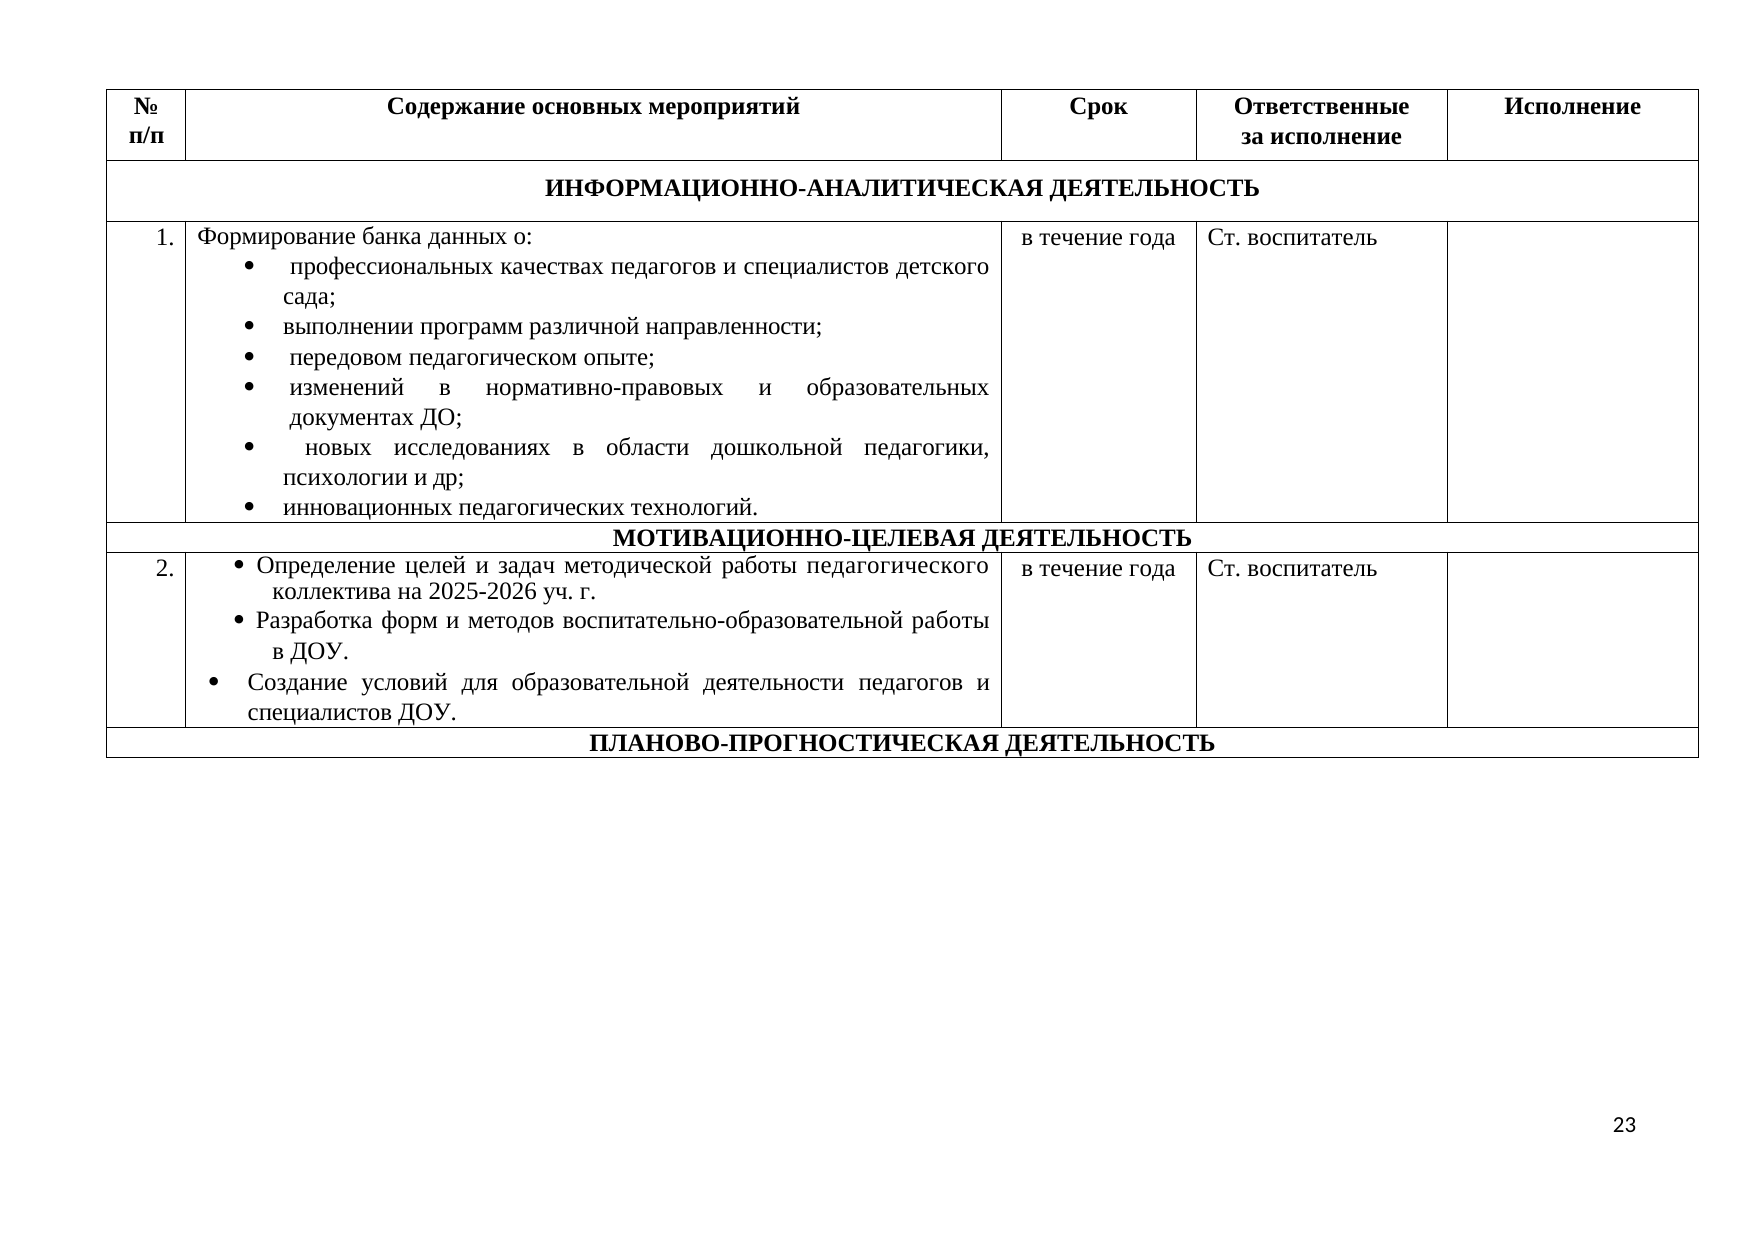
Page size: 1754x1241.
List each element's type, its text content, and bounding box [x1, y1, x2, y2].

table_cell [107, 222, 185, 522]
table_cell Определение целей и задач методической работы педагогического коллектива на 2025-2026 уч. г. Разработка форм и методов воспитательно-образовательной работы в ДОУ. Создание условий для образовательной деятельности педагогов и специалистов ДОУ. [186, 553, 1001, 727]
table_cell в течение года [1002, 553, 1196, 727]
table_cell [107, 553, 185, 727]
table_header Исполнение [1448, 90, 1698, 160]
table_header № п/п [107, 90, 185, 160]
table_cell МОТИВАЦИОННО-ЦЕЛЕВАЯ ДЕЯТЕЛЬНОСТЬ [107, 523, 1698, 552]
table_cell в течение года [1002, 222, 1196, 522]
table_cell Ст. воспитатель [1197, 222, 1447, 522]
table_cell [1448, 553, 1698, 727]
table_cell Формирование банка данных о: профессиональных качествах педагогов и специалистов детского сада; выполнении программ различной направленности; передовом педагогическом опыте; изменений в нормативно-правовых и образовательных документах ДО; новых исследованиях в области дошкольной педагогики, психологии и др; инновационных педагогических технологий. [186, 222, 1001, 522]
table_header Ответственные за исполнение [1197, 90, 1447, 160]
table_header Срок [1002, 90, 1196, 160]
table_cell ИНФОРМАЦИОННО-АНАЛИТИЧЕСКАЯ ДЕЯТЕЛЬНОСТЬ [107, 161, 1698, 221]
table_header Содержание основных мероприятий [186, 90, 1001, 160]
table_cell ПЛАНОВО-ПРОГНОСТИЧЕСКАЯ ДЕЯТЕЛЬНОСТЬ [107, 728, 1698, 757]
table_cell Ст. воспитатель [1197, 553, 1447, 727]
table_cell [1448, 222, 1698, 522]
